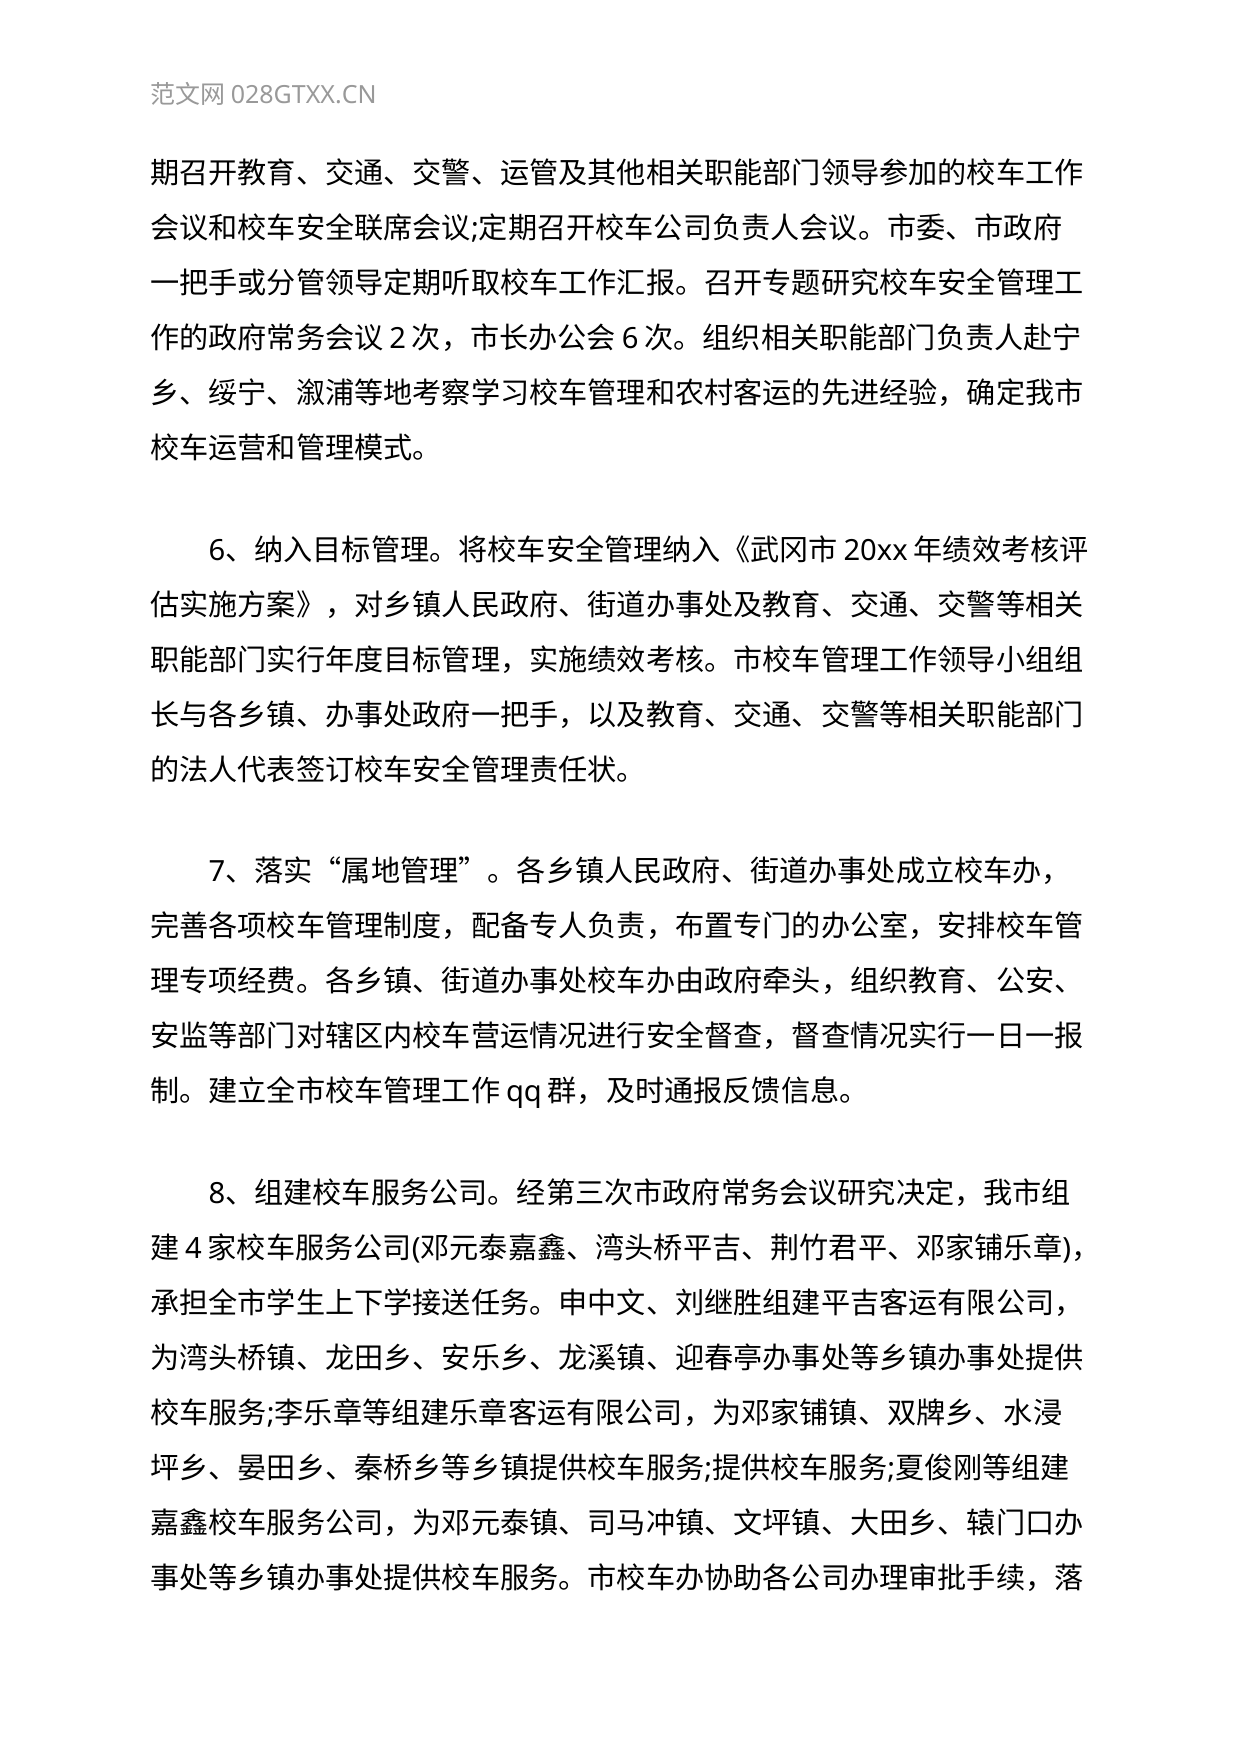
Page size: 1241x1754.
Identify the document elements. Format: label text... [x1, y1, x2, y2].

text 7、落实“属地管理”。各乡镇人民政府、街道办事处成立校车办，完善各项校车管理制度，配备专人负责，布置专门的办公室，安排校车管理专项经费。各乡镇、街道办事处校车办由政府牵头，组织教育、公安、安监等部门对辖区内校车营运情况进行安全督查，督查情况实行一日一报制。建立全市校车管理工作qq群，及时通报反馈信息。 [150, 848, 1090, 1110]
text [150, 150, 1090, 467]
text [150, 1169, 1090, 1597]
text 6、纳入目标管理。将校车安全管理纳入《武冈市20xx年绩效考核评估实施方案》，对乡镇人民政府、街道办事处及教育、交通、交警等相关职能部门实行年度目标管理，实施绩效考核。市校车管理工作领导小组组长与各乡镇、办事处政府一把手，以及教育、交通、交警等相关职能部门的法人代表签订校车安全管理责任状。 [150, 526, 1090, 788]
